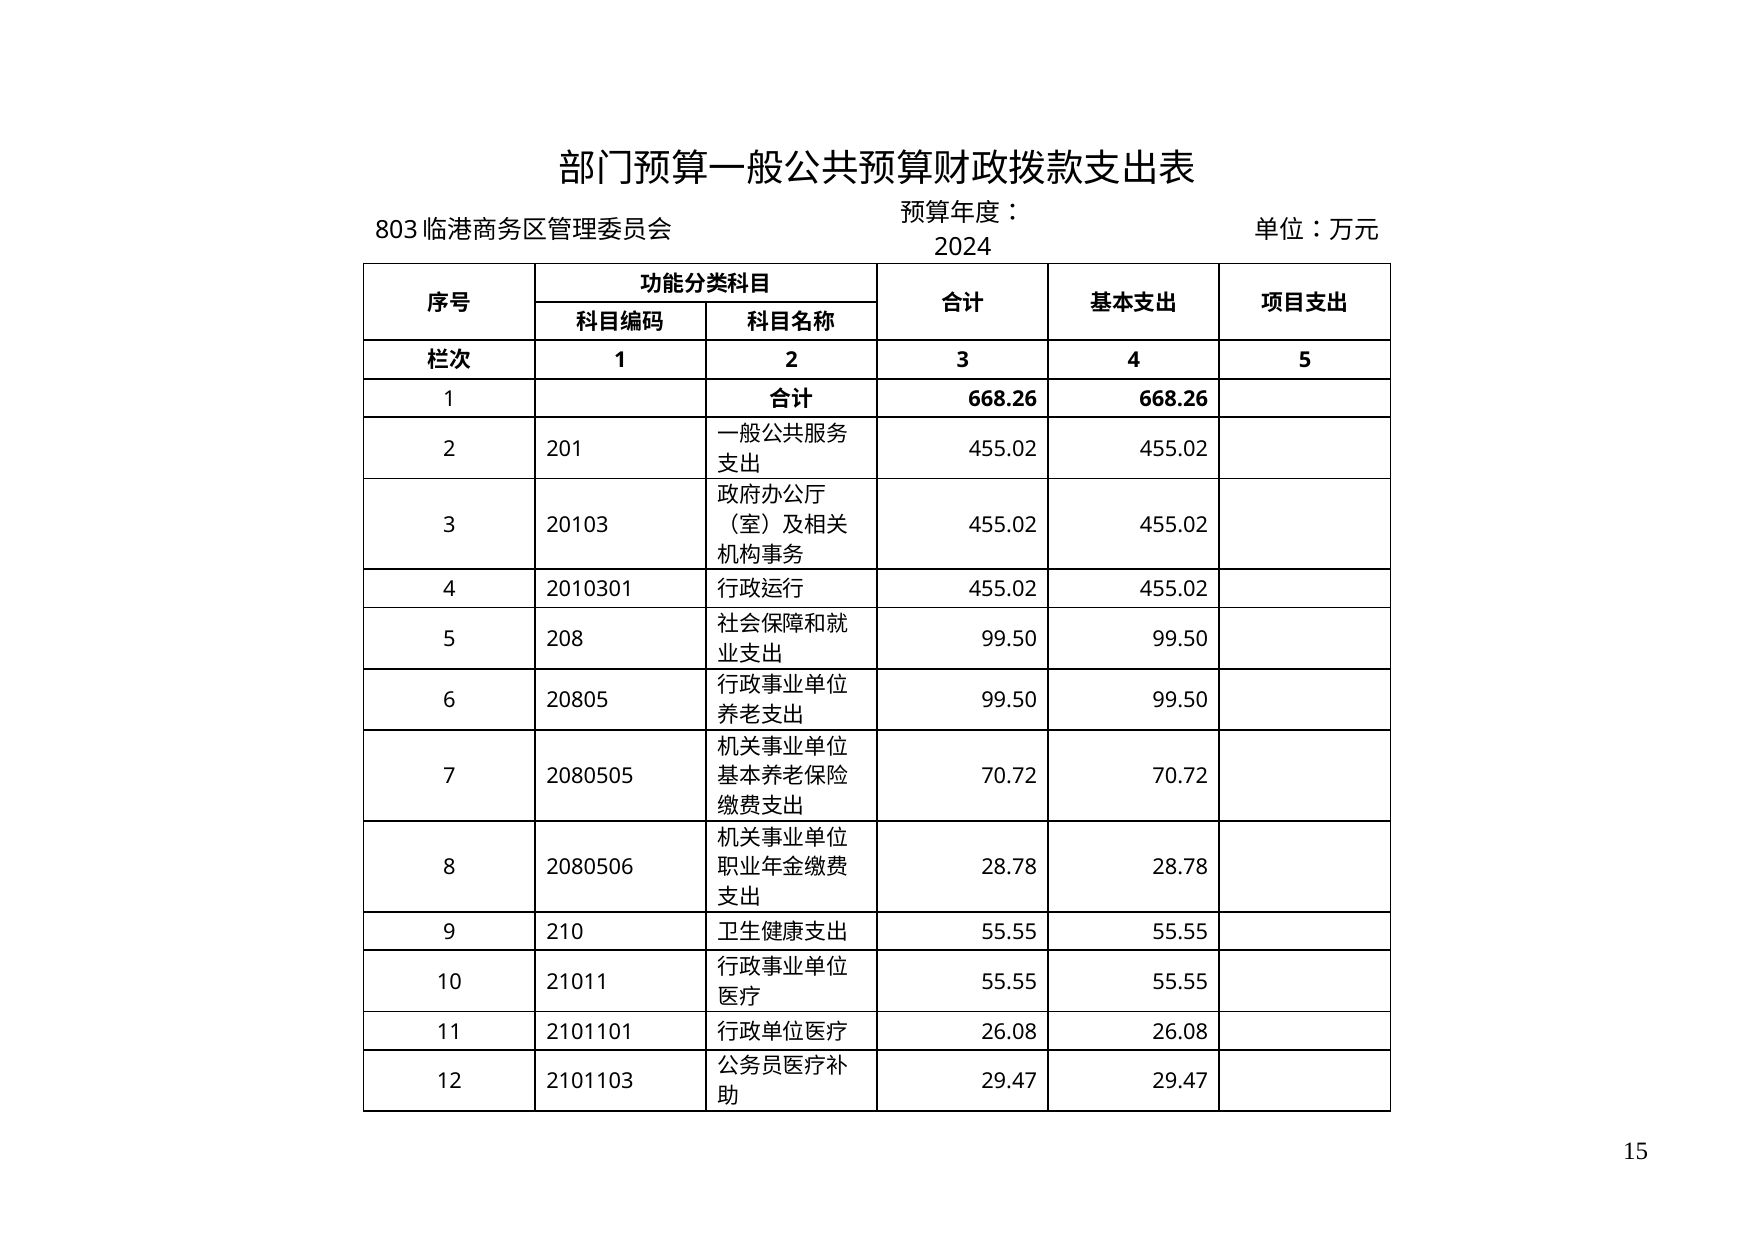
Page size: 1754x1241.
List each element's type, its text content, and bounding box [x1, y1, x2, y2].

table_cell 基本支出 [1049, 264, 1218, 339]
table_cell 1 [364, 380, 534, 416]
table_cell 政府办公厅（室）及相关机构事务 [707, 479, 876, 568]
text 部门预算一般公共预算财政拨款支出表 [106, 142, 1648, 193]
table_cell 1 [536, 341, 705, 378]
table_cell 科目编码 [536, 303, 705, 339]
table_cell 6 [364, 670, 534, 729]
table_cell 机关事业单位基本养老保险缴费支出 [707, 731, 876, 820]
table_cell 5 [1220, 341, 1390, 378]
table_header 单位：万元 [1049, 195, 1390, 262]
table_cell 55.55 [1049, 951, 1218, 1011]
table_cell 28.78 [878, 822, 1047, 911]
table_cell 2101101 [536, 1012, 705, 1049]
table_cell 2 [364, 418, 534, 477]
table_cell 3 [364, 479, 534, 568]
table_cell 455.02 [1049, 418, 1218, 477]
table_cell [1220, 731, 1390, 820]
table_cell 455.02 [878, 570, 1047, 607]
table_cell 公务员医疗补助 [707, 1051, 876, 1110]
table_cell 行政事业单位医疗 [707, 951, 876, 1011]
table_cell 合计 [707, 380, 876, 416]
table_cell 55.55 [878, 913, 1047, 949]
table_cell 455.02 [1049, 570, 1218, 607]
table_cell 卫生健康支出 [707, 913, 876, 949]
table_cell [1220, 951, 1390, 1011]
table_cell 26.08 [1049, 1012, 1218, 1049]
table_cell 2080506 [536, 822, 705, 911]
table_cell 社会保障和就业支出 [707, 608, 876, 668]
table_cell [1220, 670, 1390, 729]
table_cell 21011 [536, 951, 705, 1011]
table_header 803临港商务区管理委员会 [364, 195, 876, 262]
table_cell [536, 380, 705, 416]
table_cell 8 [364, 822, 534, 911]
table_cell 2080505 [536, 731, 705, 820]
table_cell 20103 [536, 479, 705, 568]
table_cell 455.02 [1049, 479, 1218, 568]
table_cell 2010301 [536, 570, 705, 607]
table_cell 5 [364, 608, 534, 668]
table_cell 4 [364, 570, 534, 607]
table_cell 26.08 [878, 1012, 1047, 1049]
table_cell 7 [364, 731, 534, 820]
table_cell 20805 [536, 670, 705, 729]
table_cell 99.50 [878, 608, 1047, 668]
table_cell 201 [536, 418, 705, 477]
table_cell 功能分类科目 [536, 264, 876, 301]
table_cell 行政运行 [707, 570, 876, 607]
table_cell 10 [364, 951, 534, 1011]
table_cell 行政事业单位养老支出 [707, 670, 876, 729]
table_cell 70.72 [878, 731, 1047, 820]
table_cell 9 [364, 913, 534, 949]
table_cell [1220, 380, 1390, 416]
table_cell 455.02 [878, 479, 1047, 568]
table_cell [1220, 1051, 1390, 1110]
table_cell [1220, 913, 1390, 949]
table_cell 668.26 [1049, 380, 1218, 416]
table_cell [1220, 608, 1390, 668]
table_cell 55.55 [878, 951, 1047, 1011]
table_cell 668.26 [878, 380, 1047, 416]
table_cell 99.50 [1049, 670, 1218, 729]
table_cell 栏次 [364, 341, 534, 378]
table_cell 序号 [364, 264, 534, 339]
table_cell 2101103 [536, 1051, 705, 1110]
table_cell 机关事业单位职业年金缴费支出 [707, 822, 876, 911]
table_cell 11 [364, 1012, 534, 1049]
table_cell 208 [536, 608, 705, 668]
table_cell 2 [707, 341, 876, 378]
table_cell 一般公共服务支出 [707, 418, 876, 477]
table_cell 合计 [878, 264, 1047, 339]
table_cell [1220, 570, 1390, 607]
table_header 预算年度：2024 [878, 195, 1047, 262]
table_cell 12 [364, 1051, 534, 1110]
table_cell 55.55 [1049, 913, 1218, 949]
table_cell 29.47 [1049, 1051, 1218, 1110]
table_cell 28.78 [1049, 822, 1218, 911]
table_cell 99.50 [1049, 608, 1218, 668]
table_cell 科目名称 [707, 303, 876, 339]
table_cell 455.02 [878, 418, 1047, 477]
table_cell 99.50 [878, 670, 1047, 729]
table_cell 3 [878, 341, 1047, 378]
table_cell [1220, 418, 1390, 477]
table_cell [1220, 822, 1390, 911]
table_cell 210 [536, 913, 705, 949]
table_cell 行政单位医疗 [707, 1012, 876, 1049]
table_cell [1220, 1012, 1390, 1049]
table_cell 4 [1049, 341, 1218, 378]
table_cell 项目支出 [1220, 264, 1390, 339]
table_cell [1220, 479, 1390, 568]
table_cell 29.47 [878, 1051, 1047, 1110]
table_cell 70.72 [1049, 731, 1218, 820]
